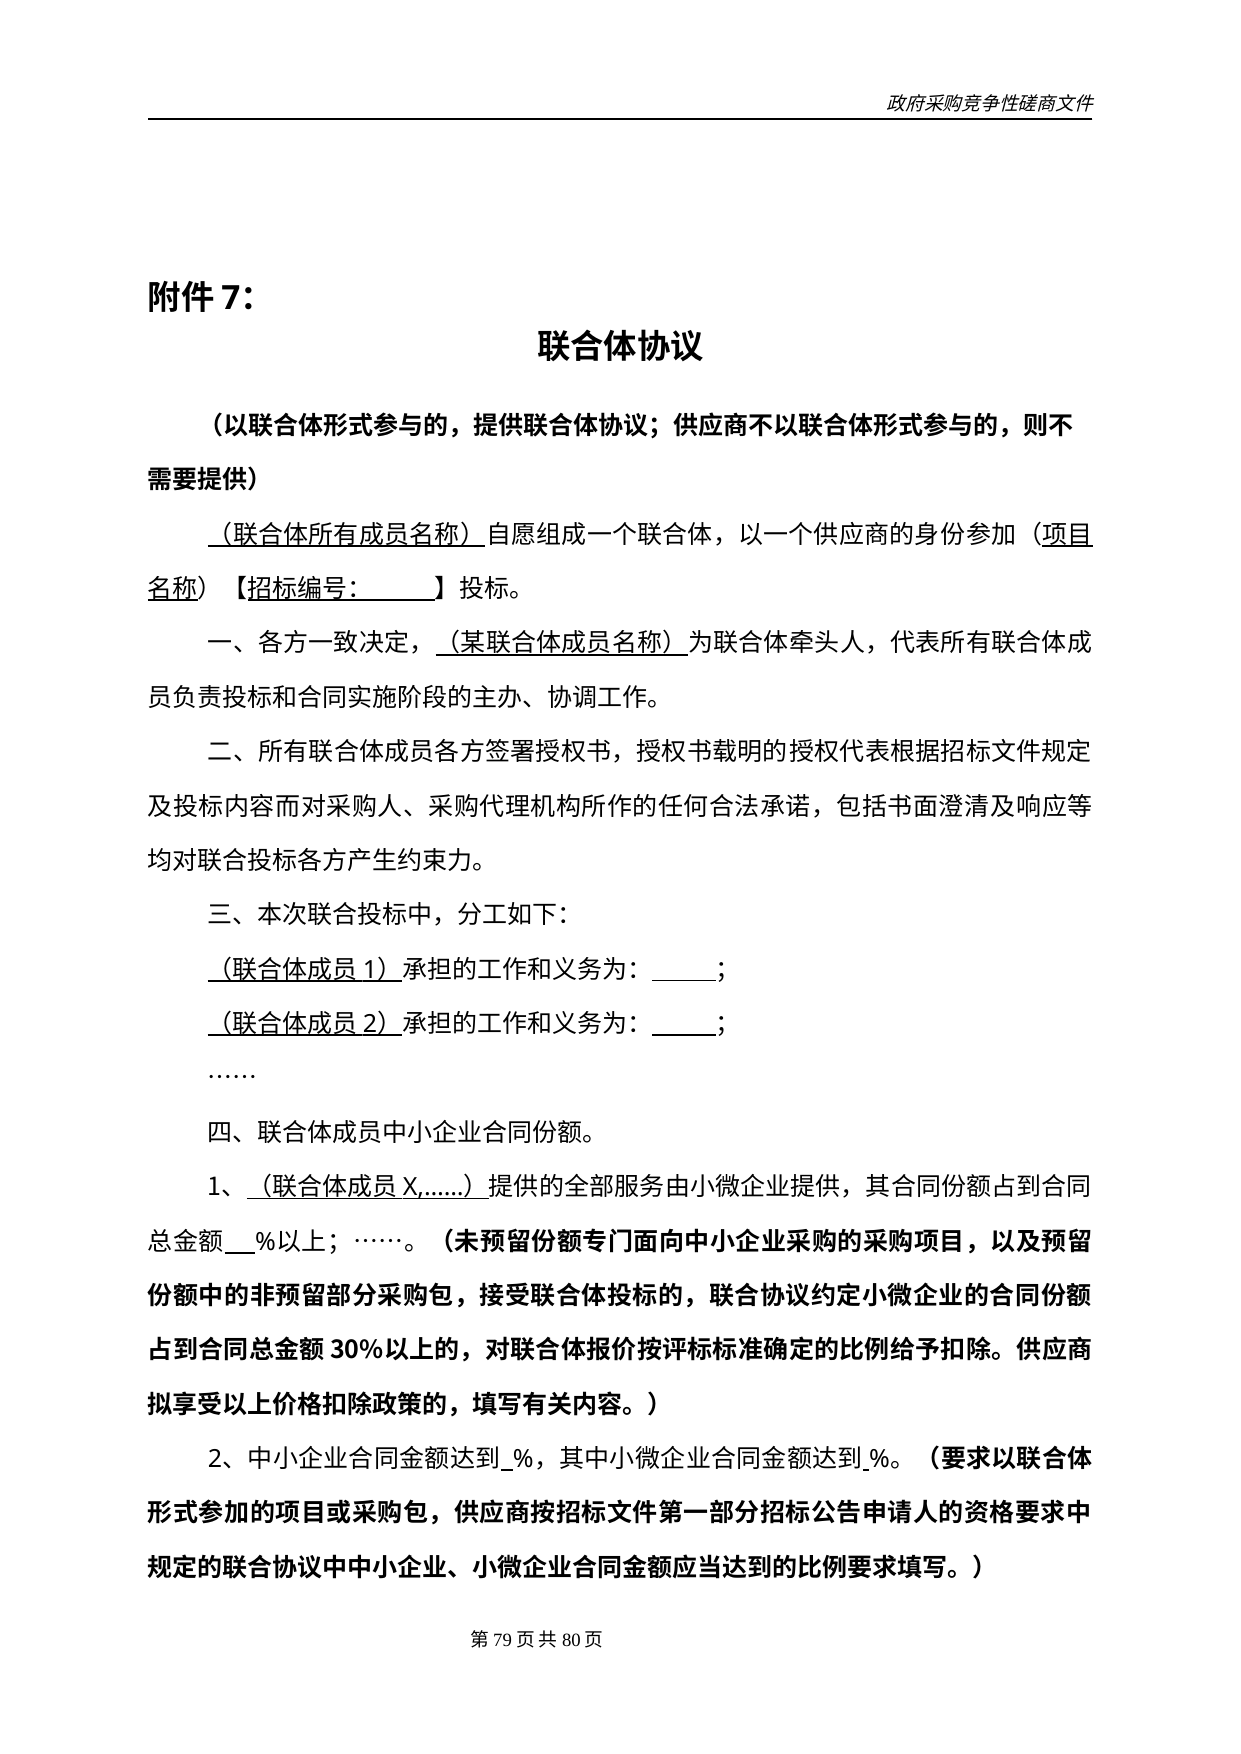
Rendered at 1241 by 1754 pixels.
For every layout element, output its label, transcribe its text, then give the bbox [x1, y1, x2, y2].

text 一、各方一致决定，（某联合体成员名称）为联合体牵头人，代表所有联合体成员负责投标和合同实施阶段的主办、协调工作。 [148, 623, 1092, 713]
text 2、中小企业合同金额达到 %，其中小微企业合同金额达到 %。（要求以联合体形式参加的项目或采购包，供应商按招标文件第一部分招标公告申请人的资格要求中规定的联合协议中中小企业、小微企业合同金额应当达到的比例要求填写。） [148, 1438, 1092, 1583]
text 1、（联合体成员X,……）提供的全部服务由小微企业提供，其合同份额占到合同总金额 %以上；……。（未预留份额专门面向中小企业采购的采购项目，以及预留份额中的非预留部分采购包，接受联合体投标的，联合协议约定小微企业的合同份额占到合同总金额30%以上的，对联合体报价按评标标准确定的比例给予扣除。供应商拟享受以上价格扣除政策的，填写有关内容。） [148, 1167, 1092, 1420]
text （联合体成员2）承担的工作和义务为： ； [148, 1003, 1092, 1040]
text （联合体成员1）承担的工作和义务为： ； [148, 949, 1092, 985]
text …… [148, 1058, 1092, 1094]
text 三、本次联合投标中，分工如下： [148, 895, 1092, 931]
text 四、联合体成员中小企业合同份额。 [148, 1112, 1092, 1148]
text （以联合体形式参与的，提供联合体协议；供应商不以联合体形式参与的，则不需要提供） [148, 405, 1092, 496]
text 附件7： [148, 269, 1092, 319]
text 二、所有联合体成员各方签署授权书，授权书载明的授权代表根据招标文件规定及投标内容而对采购人、采购代理机构所作的任何合法承诺，包括书面澄清及响应等均对联合投标各方产生约束力。 [148, 732, 1092, 877]
text 联合体协议 [148, 319, 1092, 368]
text （联合体所有成员名称）自愿组成一个联合体，以一个供应商的身份参加（项目名称）【招标编号： 】投标。 [148, 514, 1092, 605]
